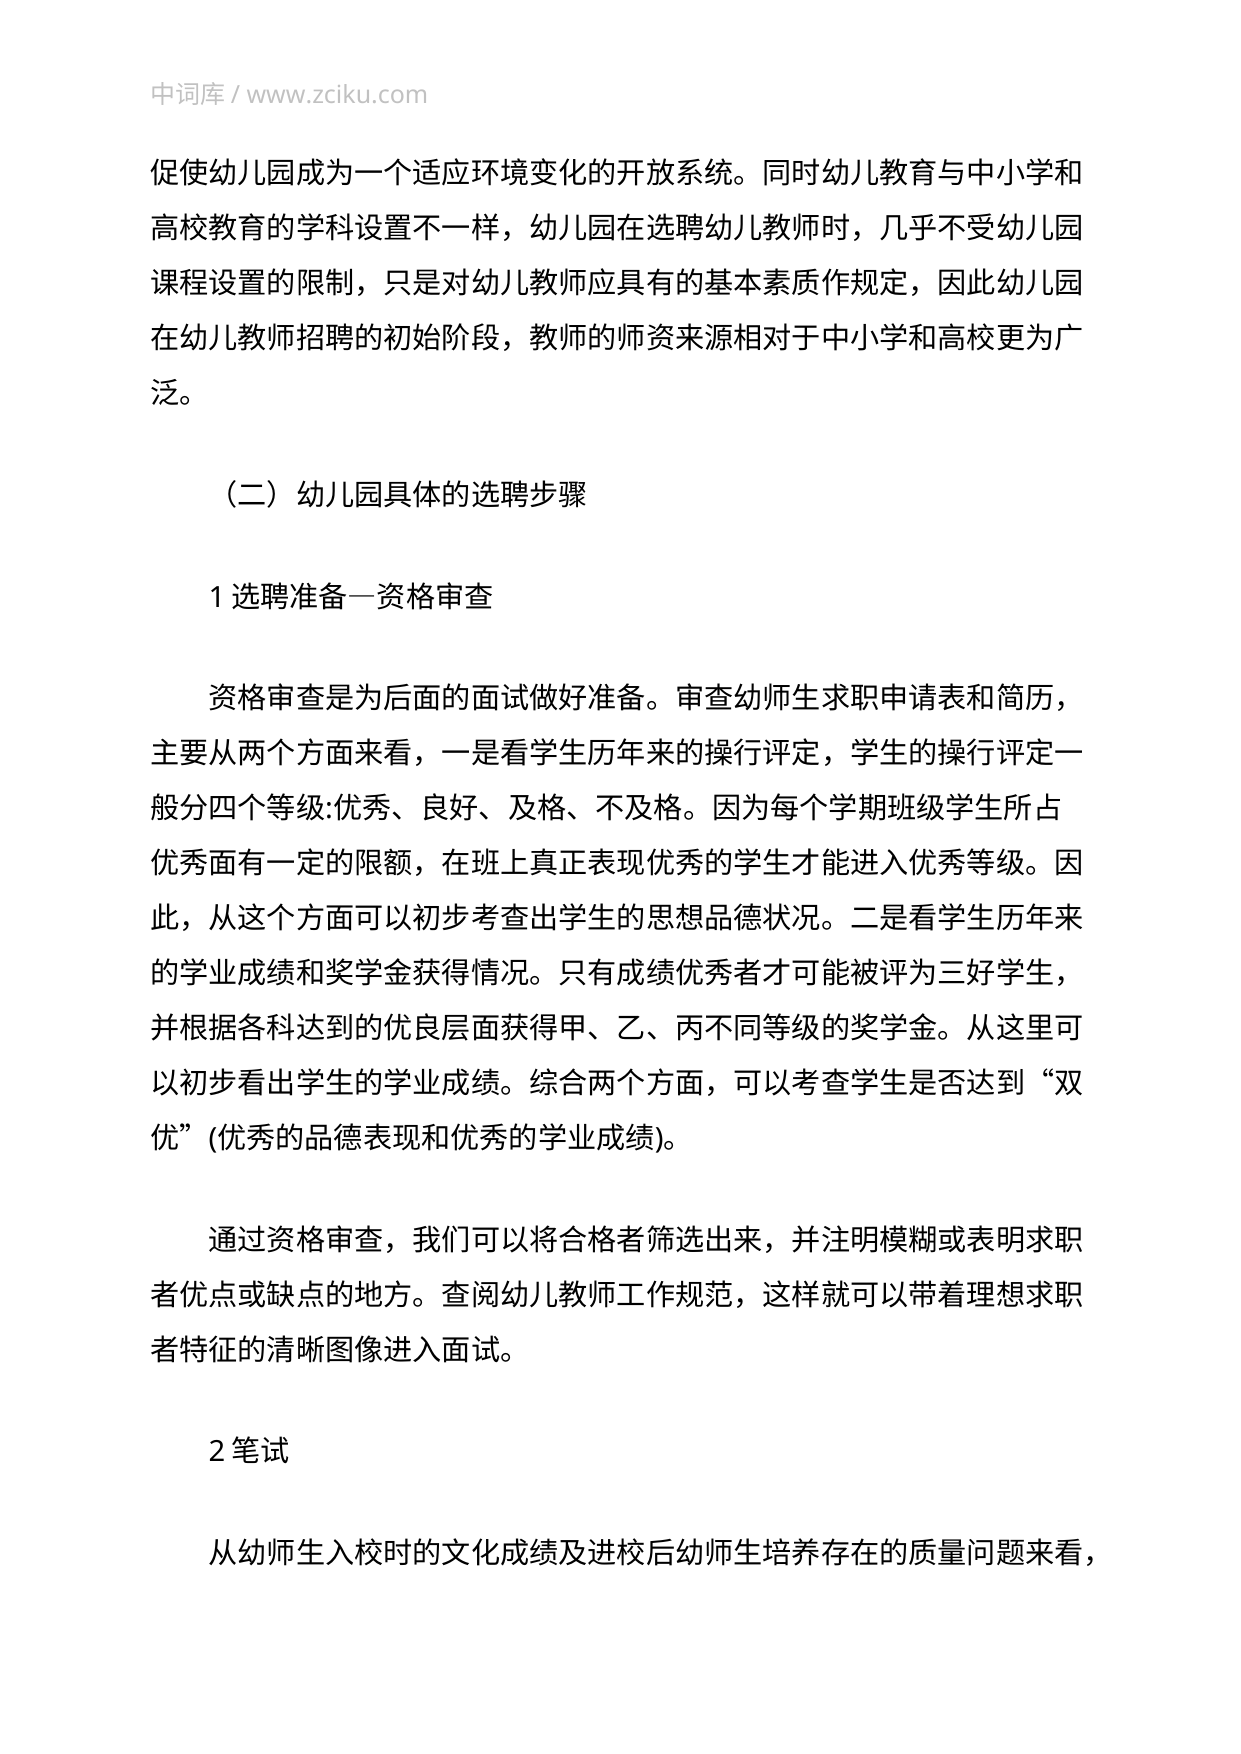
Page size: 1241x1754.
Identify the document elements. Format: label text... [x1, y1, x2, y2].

text 1选聘准备—资格审查 [150, 573, 1090, 616]
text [150, 1530, 1090, 1572]
text 资格审查是为后面的面试做好准备。审查幼师生求职申请表和简历，主要从两个方面来看，一是看学生历年来的操行评定，学生的操行评定一般分四个等级:优秀、良好、及格、不及格。因为每个学期班级学生所占优秀面有一定的限额，在班上真正表现优秀的学生才能进入优秀等级。因此，从这个方面可以初步考查出学生的思想品德状况。二是看学生历年来的学业成绩和奖学金获得情况。只有成绩优秀者才可能被评为三好学生，并根据各科达到的优良层面获得甲、乙、丙不同等级的奖学金。从这里可以初步看出学生的学业成绩。综合两个方面，可以考查学生是否达到“双优”(优秀的品德表现和优秀的学业成绩)。 [150, 675, 1090, 1157]
text 通过资格审查，我们可以将合格者筛选出来，并注明模糊或表明求职者优点或缺点的地方。查阅幼儿教师工作规范，这样就可以带着理想求职者特征的清晰图像进入面试。 [150, 1216, 1090, 1368]
text 2笔试 [150, 1428, 1090, 1470]
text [150, 150, 1090, 412]
text （二）幼儿园具体的选聘步骤 [150, 471, 1090, 514]
